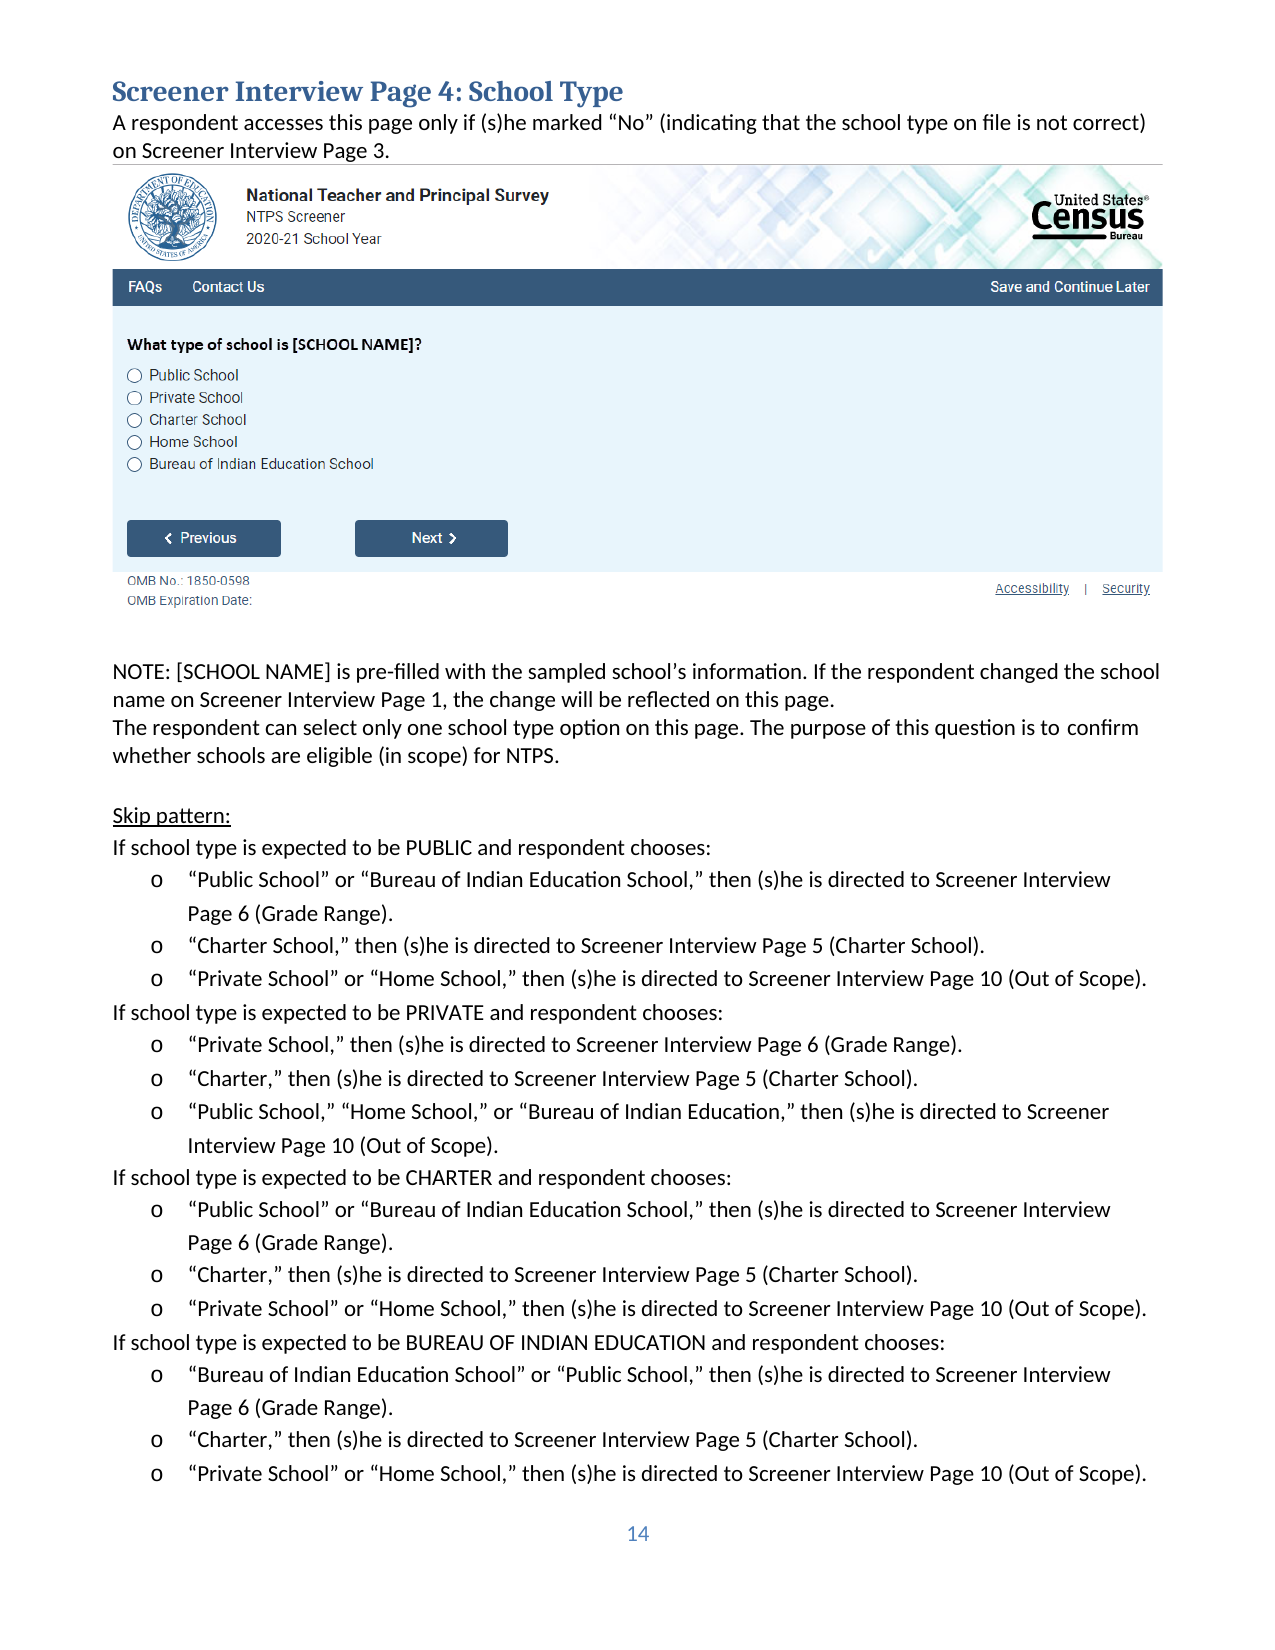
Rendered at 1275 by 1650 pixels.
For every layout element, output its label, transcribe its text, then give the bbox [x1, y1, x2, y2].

list “Public School,” “Home School,” or “Bureau of Indian Education,” then (s)he is directed to Screener Interview Page 10 (Out of Scope). [150, 1097, 1162, 1159]
list “Private School” or “Home School,” then (s)he is directed to Screener Interview Page 10 (Out of Scope). [150, 1459, 1162, 1488]
list “Charter,” then (s)he is directed to Screener Interview Page 5 (Charter School). [150, 1064, 1162, 1093]
subtitle Screener Interview Page 4: School Type [112, 75, 1162, 108]
text If school type is expected to be PRIVATE and respondent chooses: [112, 998, 1162, 1026]
text If school type is expected to be PUBLIC and respondent chooses: [112, 833, 1162, 861]
text The respondent can select only one school type option on this page. The purpose of this question is to confirm whether schools are eligible (in scope) for NTPS. [112, 713, 1162, 769]
list “Private School,” then (s)he is directed to Screener Interview Page 6 (Grade Range). [150, 1030, 1162, 1059]
list “Charter School,” then (s)he is directed to Screener Interview Page 5 (Charter School). [150, 931, 1162, 960]
list “Public School” or “Bureau of Indian Education School,” then (s)he is directed to Screener Interview Page 6 (Grade Range). [150, 866, 1162, 927]
text If school type is expected to be CHARTER and respondent chooses: [112, 1163, 1162, 1191]
text Skip pattern: [112, 801, 1162, 829]
text A respondent accesses this page only if (s)he marked “No” (indicating that the school type on file is not correct) on Screener Interview Page 3. [112, 108, 1162, 164]
picture [112, 164, 1163, 621]
list “Private School” or “Home School,” then (s)he is directed to Screener Interview Page 10 (Out of Scope). [150, 1294, 1162, 1323]
list “Private School” or “Home School,” then (s)he is directed to Screener Interview Page 10 (Out of Scope). [150, 964, 1162, 994]
text NOTE: [SCHOOL NAME] is pre-filled with the sampled school’s information. If the respondent changed the school name on Screener Interview Page 1, the change will be reflected on this page. [112, 657, 1162, 713]
text If school type is expected to be BUREAU OF INDIAN EDUCATION and respondent chooses: [112, 1328, 1162, 1356]
list “Bureau of Indian Education School” or “Public School,” then (s)he is directed to Screener Interview Page 6 (Grade Range). [150, 1360, 1162, 1421]
list “Charter,” then (s)he is directed to Screener Interview Page 5 (Charter School). [150, 1425, 1162, 1454]
list “Public School” or “Bureau of Indian Education School,” then (s)he is directed to Screener Interview Page 6 (Grade Range). [150, 1195, 1162, 1256]
list “Charter,” then (s)he is directed to Screener Interview Page 5 (Charter School). [150, 1261, 1162, 1290]
